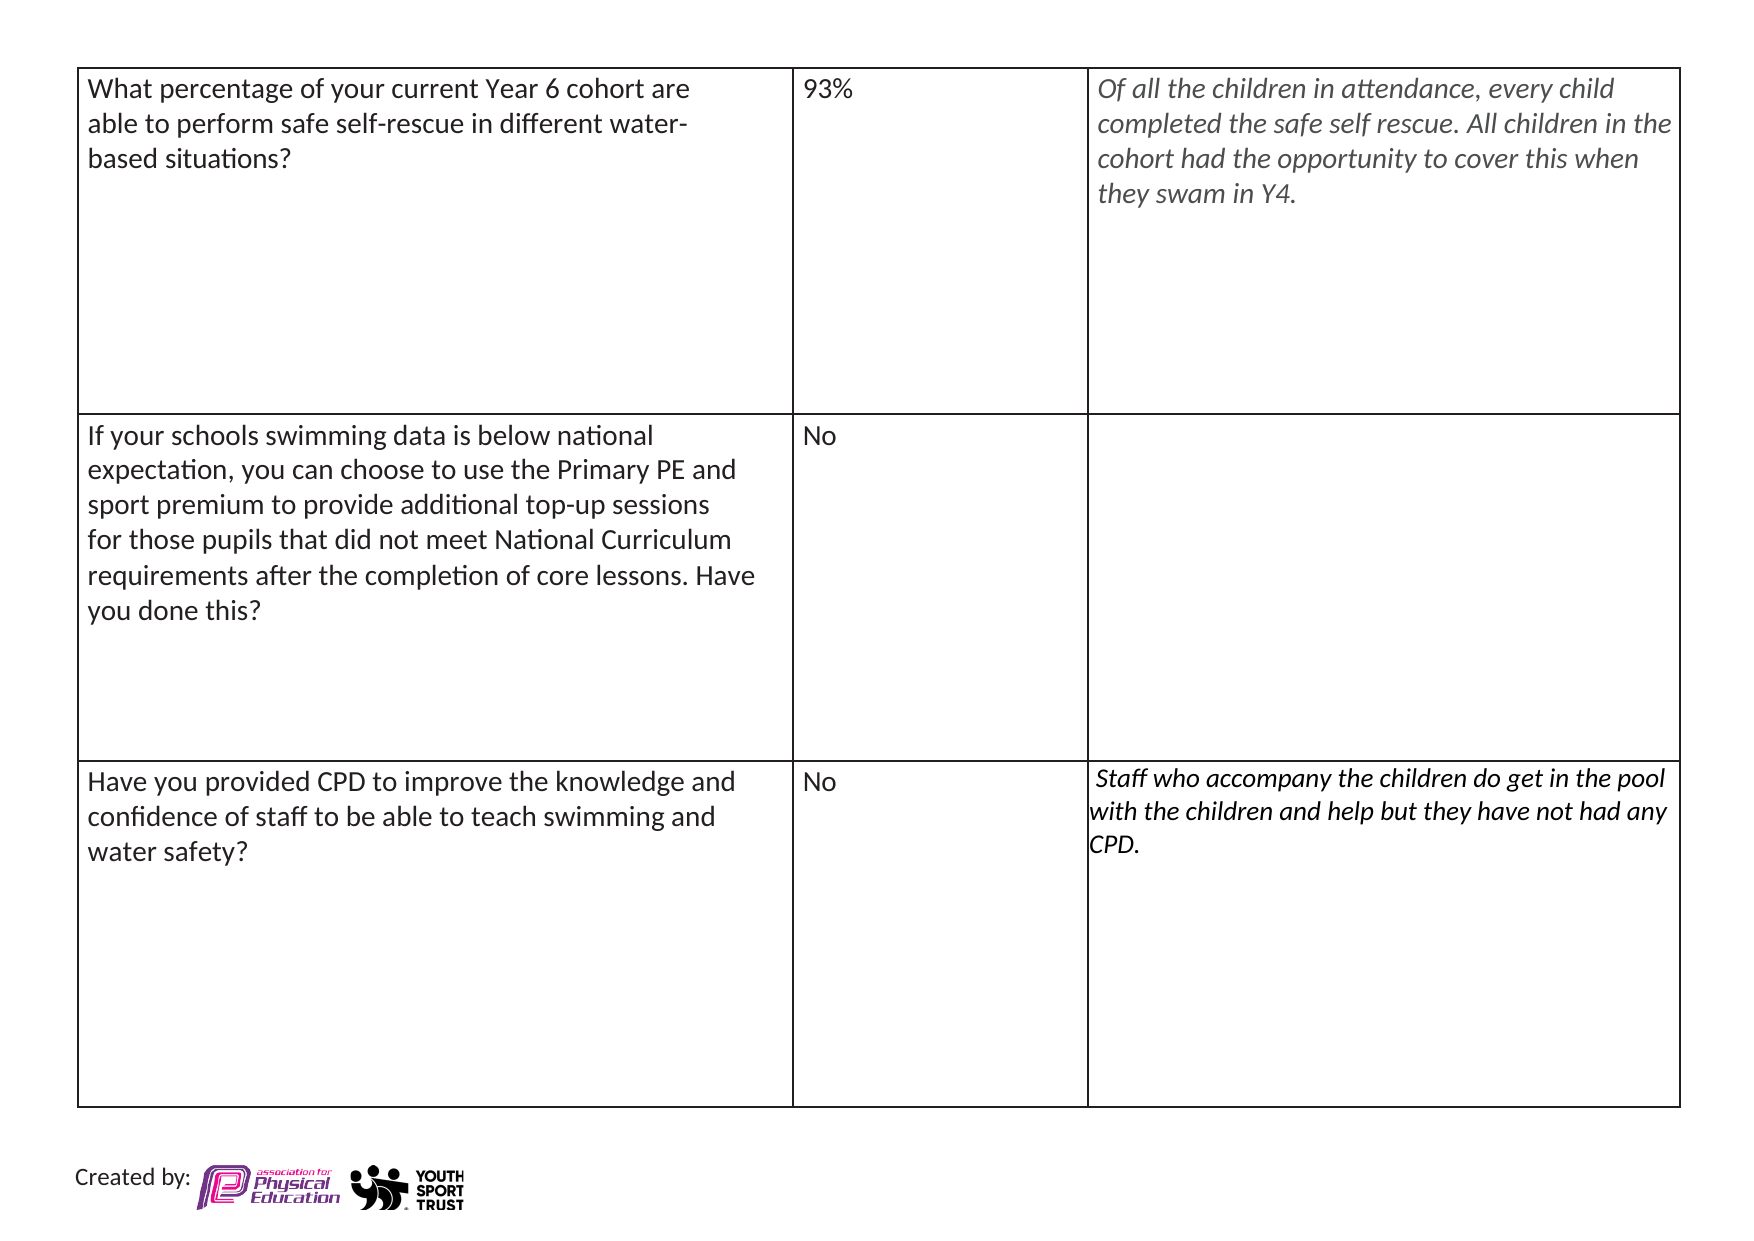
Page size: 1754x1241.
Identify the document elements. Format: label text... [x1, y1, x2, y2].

table_header Of all the children in attendance, every child completed the safe self rescue. All children in the cohort had the opportunity to cover this when they swam in Y4. [1089, 69, 1679, 413]
picture [196, 1165, 340, 1210]
table_cell Have you provided CPD to improve the knowledge and confidence of staff to be able to teach swimming and water safety? [79, 762, 792, 1106]
table_cell No [794, 415, 1087, 759]
table_cell [1089, 415, 1679, 759]
table_cell Staff who accompany the children do get in the pool with the children and help but they have not had any CPD. [1089, 762, 1679, 1106]
table_header What percentage of your current Year 6 cohort are able to perform safe self-rescue in different water-based situations? [79, 69, 792, 413]
table_header 93% [794, 69, 1087, 413]
table_cell If your schools swimming data is below national expectation, you can choose to use the Primary PE and sport premium to provide additional top-up sessions for those pupils that did not meet National Curriculum requirements after the completion of core lessons. Have you done this? [79, 415, 792, 759]
picture [350, 1165, 464, 1210]
table_cell No [794, 762, 1087, 1106]
